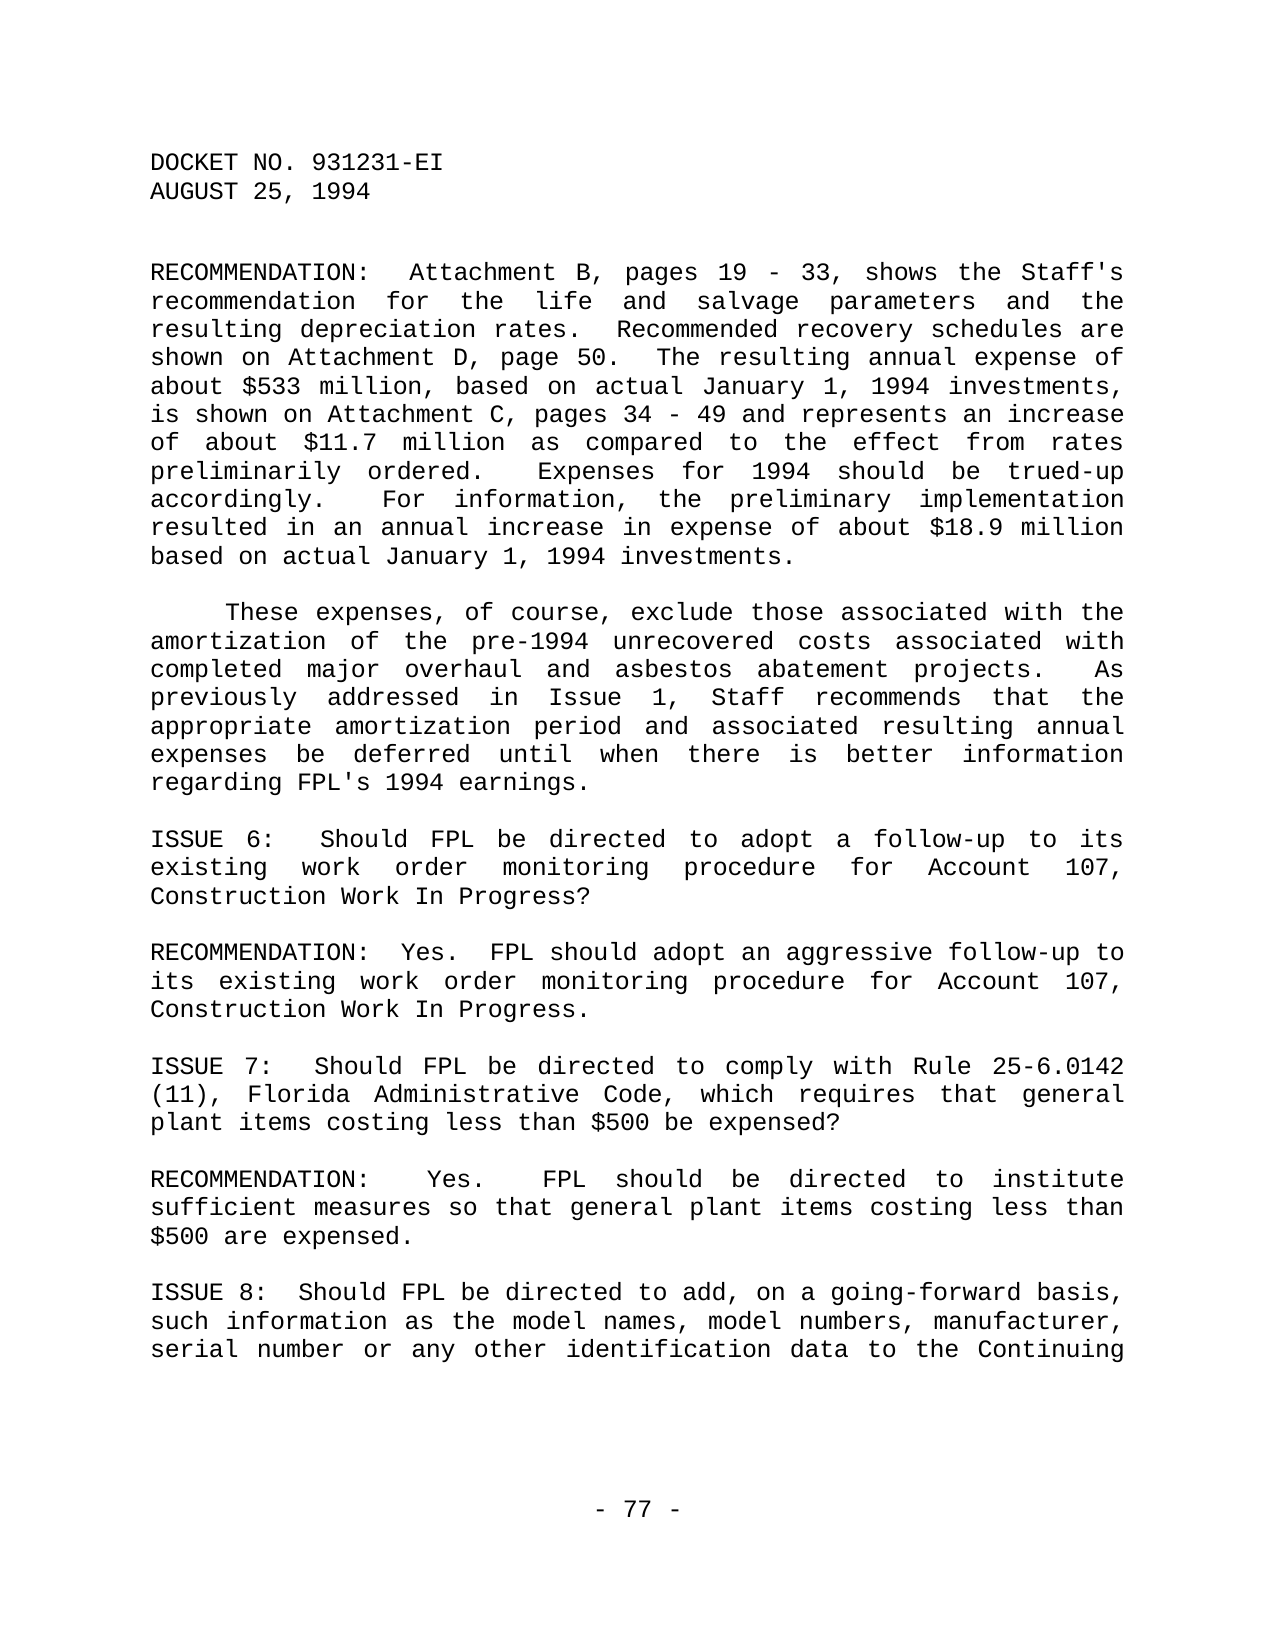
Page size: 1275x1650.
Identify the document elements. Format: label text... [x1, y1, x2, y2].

text ISSUE 6: Should FPL be directed to adopt a follow-up to its existing work order monitoring procedure for Account 107, Construction Work In Progress? [150, 827, 1125, 912]
text ISSUE 7: Should FPL be directed to comply with Rule 25-6.0142 (11), Florida Administrative Code, which requires that general plant items costing less than $500 be expensed? [150, 1053, 1125, 1138]
text RECOMMENDATION: Yes. FPL should be directed to institute sufficient measures so that general plant items costing less than $500 are expensed. [150, 1167, 1125, 1252]
text RECOMMENDATION: Yes. FPL should adopt an aggressive follow-up to its existing work order monitoring procedure for Account 107, Construction Work In Progress. [150, 940, 1125, 1025]
text RECOMMENDATION: Attachment B, pages 19 - 33, shows the Staff's recommendation for the life and salvage parameters and the resulting depreciation rates. Recommended recovery schedules are shown on Attachment D, page 50. The resulting annual expense of about $533 million, based on actual January 1, 1994 investments, is shown on Attachment C, pages 34 - 49 and represents an increase of about $11.7 million as compared to the effect from rates preliminarily ordered. Expenses for 1994 should be trued-up accordingly. For information, the preliminary implementation resulted in an annual increase in expense of about $18.9 million based on actual January 1, 1994 investments. [150, 260, 1125, 572]
text These expenses, of course, exclude those associated with the amortization of the pre-1994 unrecovered costs associated with completed major overhaul and asbestos abatement projects. As previously addressed in Issue 1, Staff recommends that the appropriate amortization period and associated resulting annual expenses be deferred until when there is better information regarding FPL's 1994 earnings. [150, 600, 1125, 798]
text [150, 1280, 1125, 1365]
